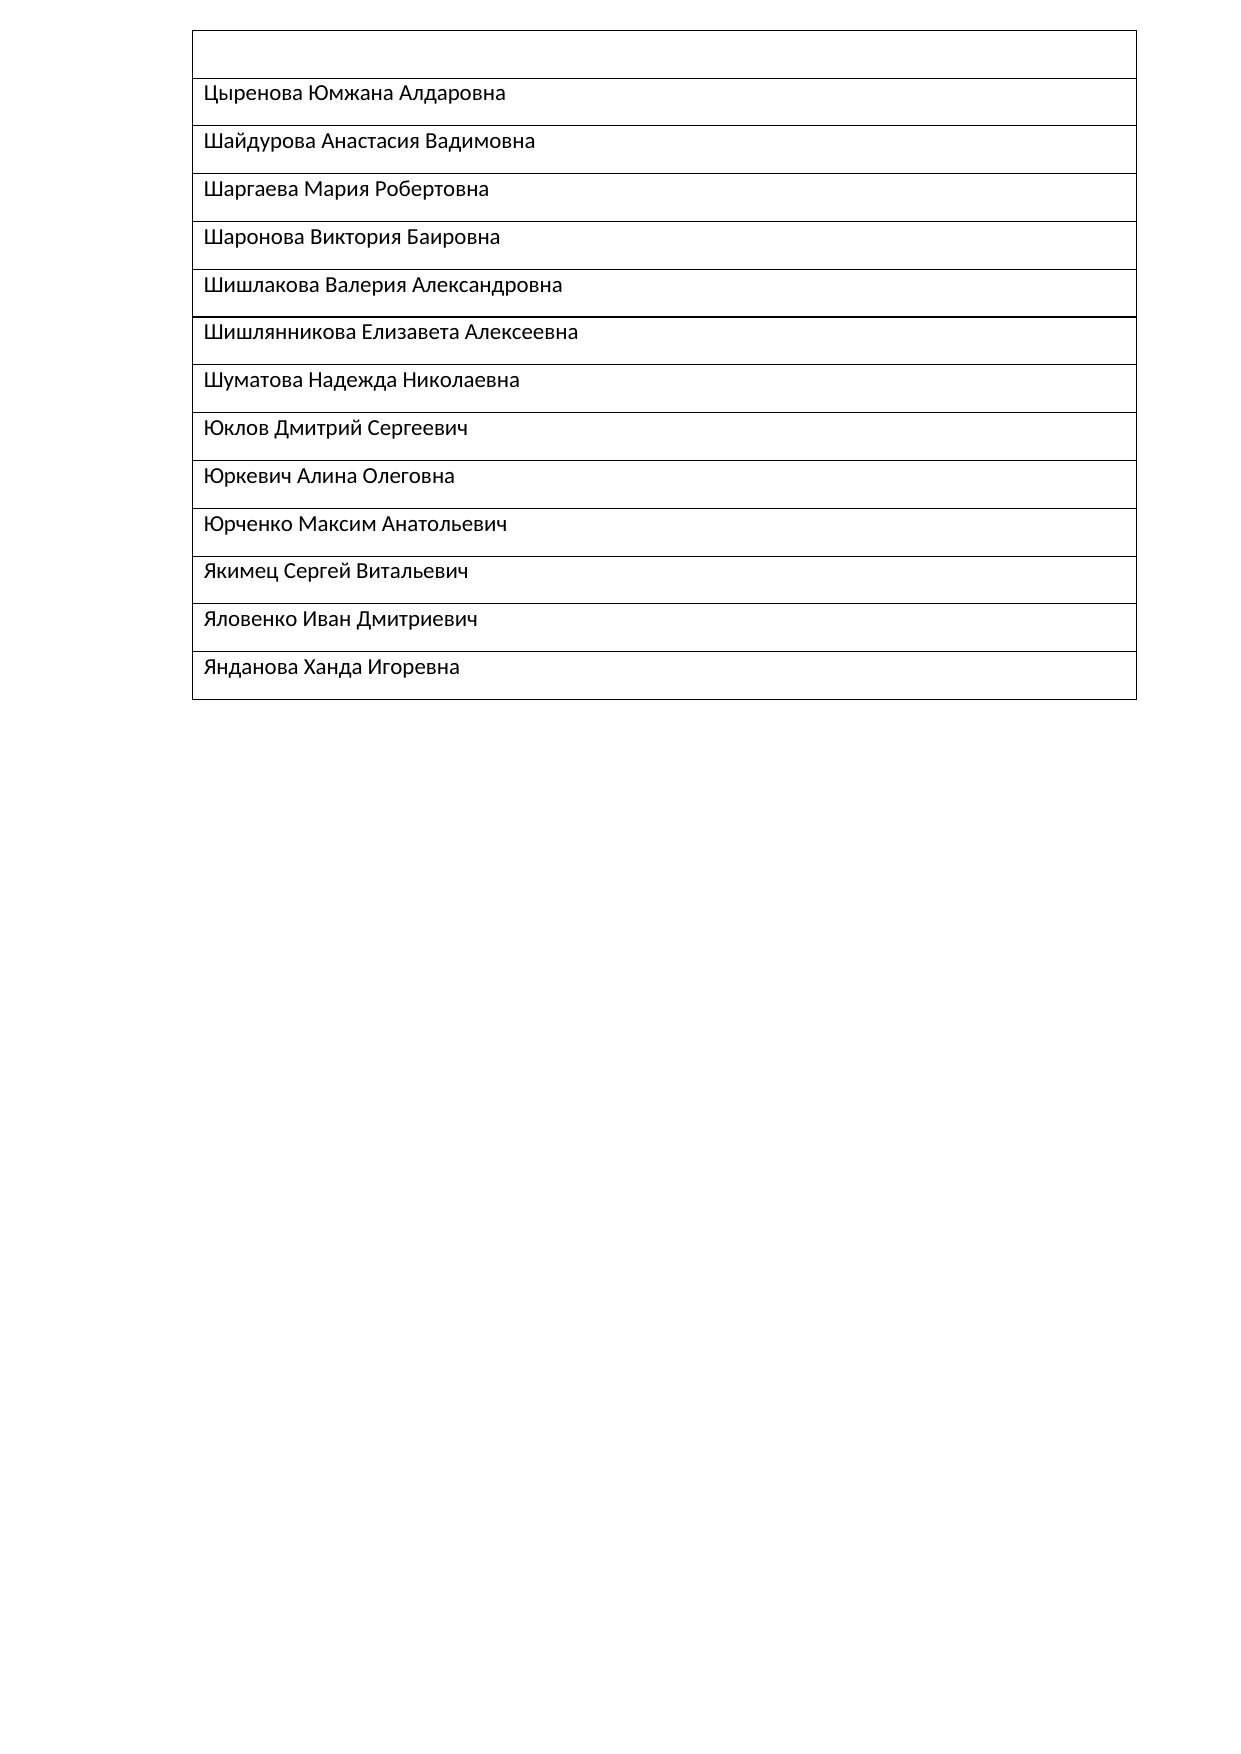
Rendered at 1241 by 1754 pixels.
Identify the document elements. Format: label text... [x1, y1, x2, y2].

table_cell Шишлянникова Елизавета Алексеевна [193, 318, 1136, 364]
table_cell Шаргаева Мария Робертовна [193, 174, 1136, 221]
table_cell Янданова Ханда Игоревна [193, 652, 1136, 699]
table_cell Юрченко Максим Анатольевич [193, 509, 1136, 556]
table_cell Шишлакова Валерия Александровна [193, 270, 1136, 316]
table_cell Яловенко Иван Дмитриевич [193, 604, 1136, 651]
table_cell Шайдурова Анастасия Вадимовна [193, 126, 1136, 173]
table_cell Шаронова Виктория Баировна [193, 222, 1136, 269]
table_cell Юклов Дмитрий Сергеевич [193, 413, 1136, 460]
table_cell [193, 31, 1136, 77]
table_cell Якимец Сергей Витальевич [193, 557, 1136, 603]
table_cell Цыренова Юмжана Алдаровна [193, 79, 1136, 125]
table_cell Юркевич Алина Олеговна [193, 461, 1136, 508]
table_cell Шуматова Надежда Николаевна [193, 365, 1136, 412]
